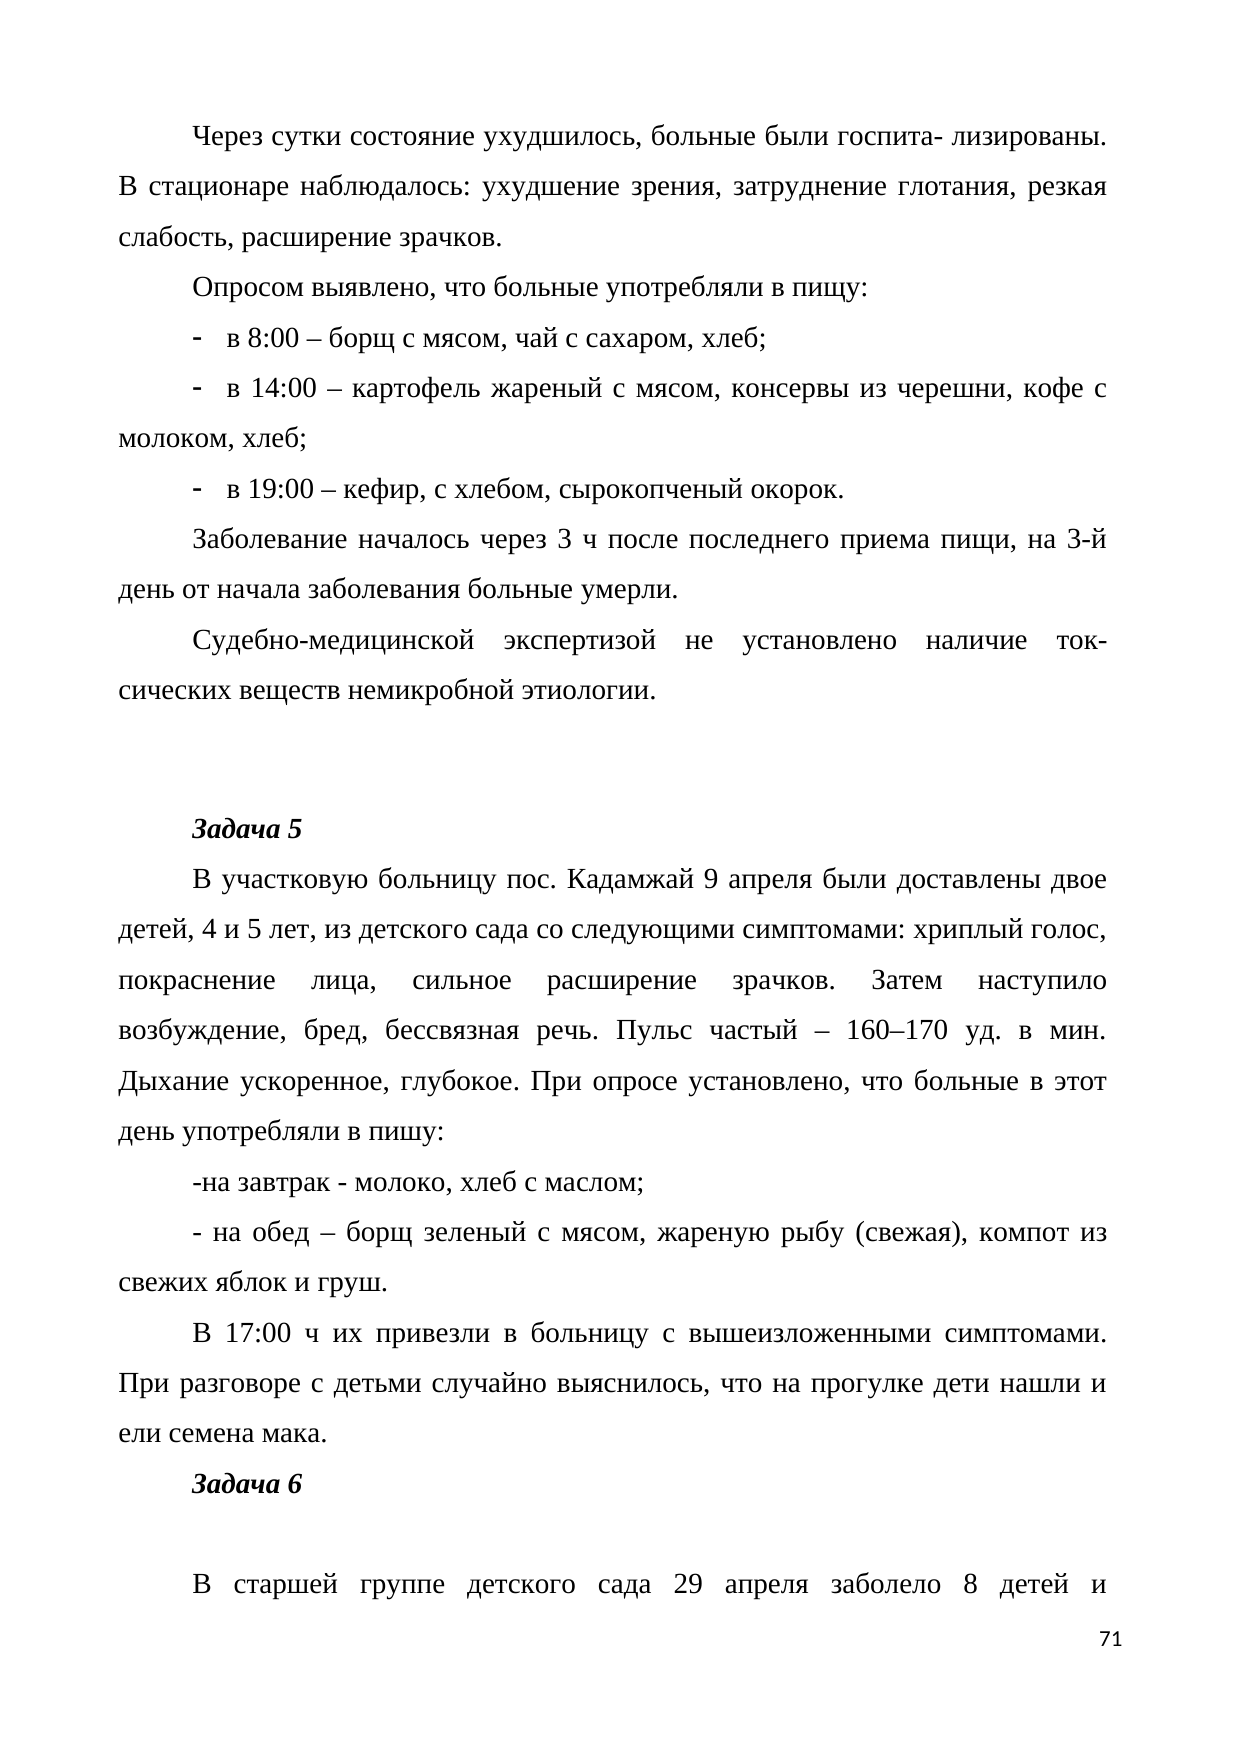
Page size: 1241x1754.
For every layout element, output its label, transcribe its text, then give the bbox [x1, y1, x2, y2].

text Заболевание началось через 3 ч после последнего приема пищи, на 3-й день от начала заболевания больные умерли. [118, 521, 1108, 605]
text В 17:00 ч их привезли в больницу с вышеизложенными симптомами. При разговоре с детьми случайно выяснилось, что на прогулке дети нашли и ели семена мака. [118, 1315, 1108, 1449]
text Судебно-медицинской экспертизой не установлено наличие ток- сических веществ немикробной этиологии. [118, 622, 1108, 706]
text - на обед – борщ зеленый с мясом, жареную рыбу (свежая), компот из свежих яблок и груш. [118, 1214, 1108, 1298]
text Опросом выявлено, что больные употребляли в пищу: [118, 269, 1122, 303]
text Задача 6 [118, 1466, 1122, 1499]
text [118, 1567, 1108, 1600]
list в 8:00 – борщ с мясом, чай с сахаром, хлеб; [118, 320, 1122, 353]
list в 14:00 – картофель жареный с мясом, консервы из черешни, кофе с молоком, хлеб; [118, 370, 1108, 454]
list в 19:00 – кефир, с хлебом, сырокопченый окорок. [118, 471, 1122, 504]
text В участковую больницу пос. Кадамжай 9 апреля были доставлены двое детей, 4 и 5 лет, из детского сада со следующими симптомами: хриплый голос, покраснение лица, сильное расширение зрачков. Затем наступило возбуждение, бред, бессвязная речь. Пульс частый – 160–170 уд. в мин. Дыхание ускоренное, глубокое. При опросе установлено, что больные в этот день употребляли в пишу: [118, 861, 1108, 1146]
text Через сутки состояние ухудшилось, больные были госпита- лизированы. В стационаре наблюдалось: ухудшение зрения, затруднение глотания, резкая слабость, расширение зрачков. [118, 118, 1108, 252]
text -на завтрак - молоко, хлеб с маслом; [118, 1164, 1122, 1197]
text Задача 5 [118, 811, 1122, 844]
